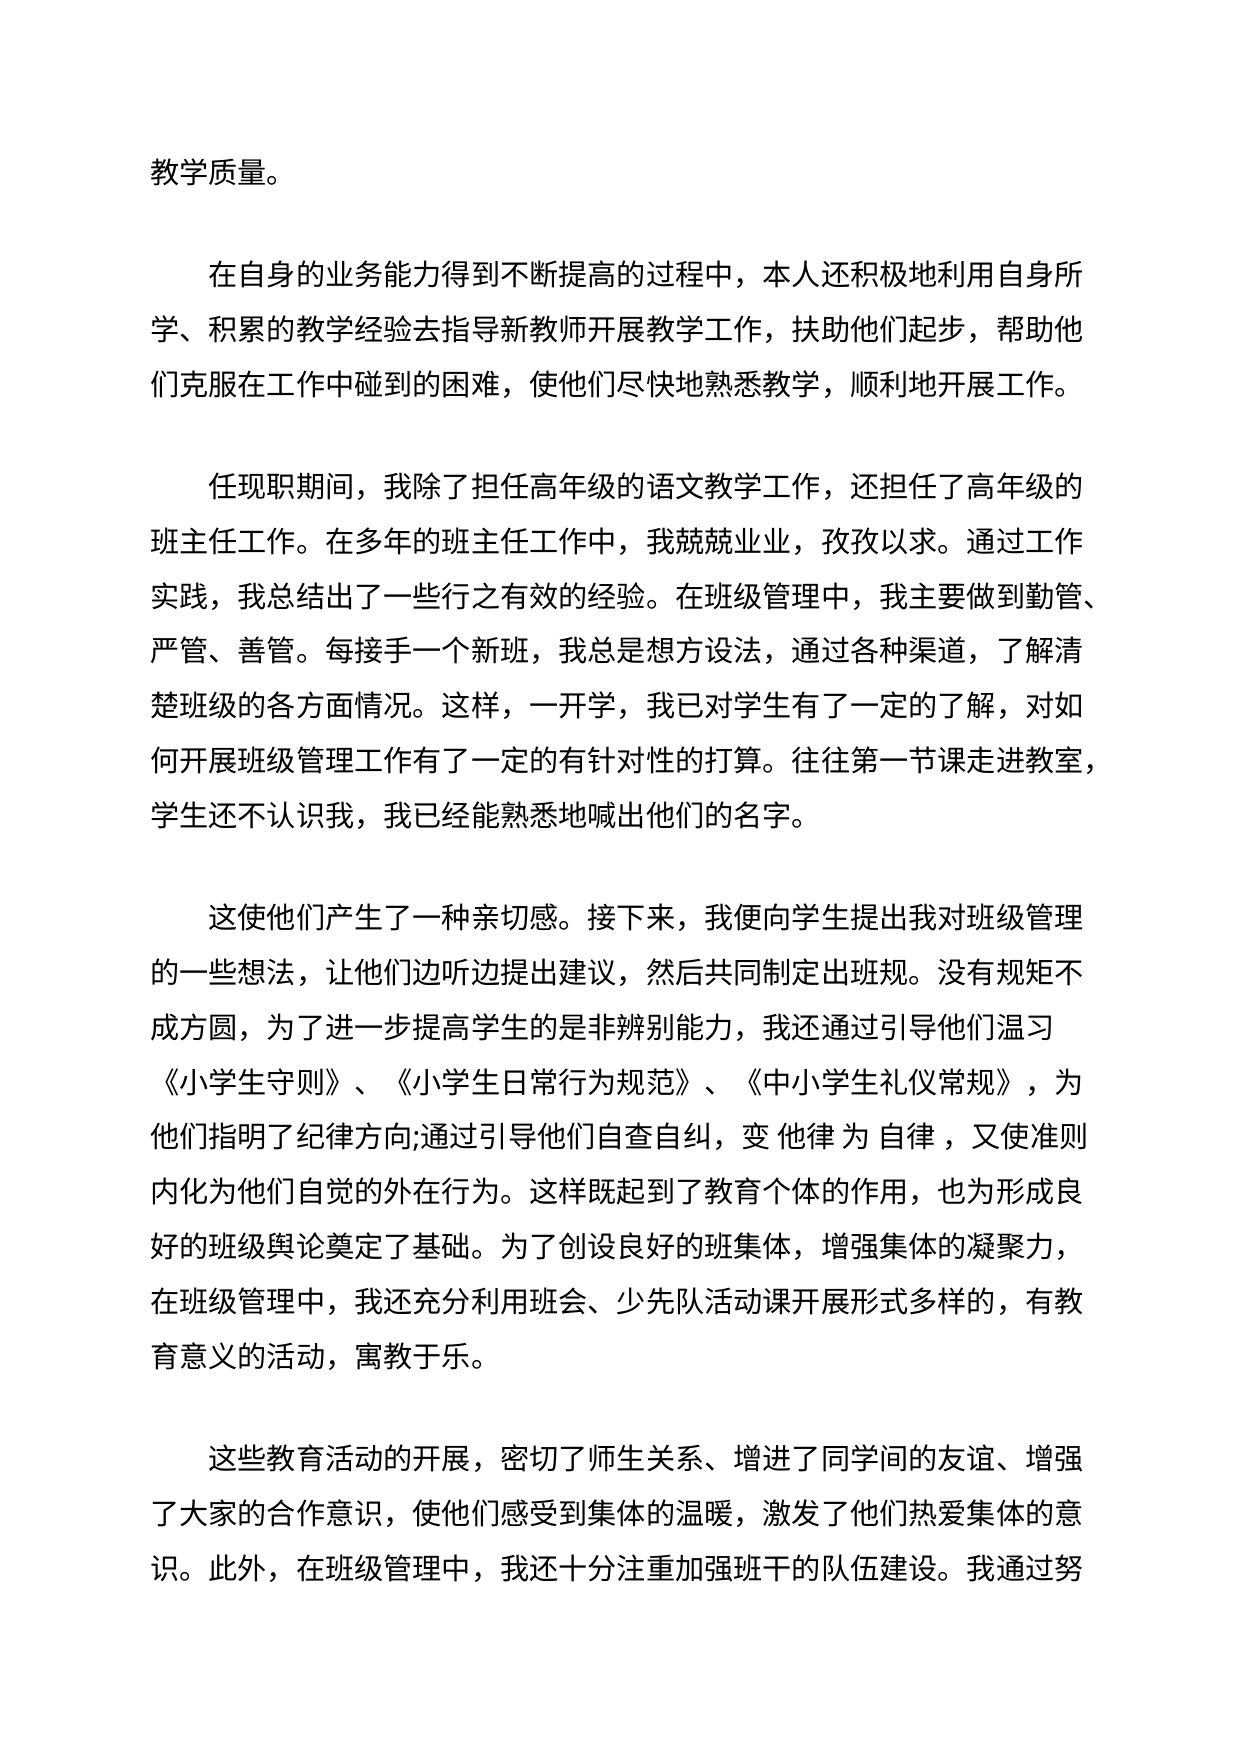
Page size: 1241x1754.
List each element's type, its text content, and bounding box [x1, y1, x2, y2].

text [150, 1436, 1090, 1588]
text 任现职期间，我除了担任高年级的语文教学工作，还担任了高年级的班主任工作。在多年的班主任工作中，我兢兢业业，孜孜以求。通过工作实践，我总结出了一些行之有效的经验。在班级管理中，我主要做到勤管、严管、善管。每接手一个新班，我总是想方设法，通过各种渠道，了解清楚班级的各方面情况。这样，一开学，我已对学生有了一定的了解，对如何开展班级管理工作有了一定的有针对性的打算。往往第一节课走进教室，学生还不认识我，我已经能熟悉地喊出他们的名字。 [150, 463, 1090, 835]
text 在自身的业务能力得到不断提高的过程中，本人还积极地利用自身所学、积累的教学经验去指导新教师开展教学工作，扶助他们起步，帮助他们克服在工作中碰到的困难，使他们尽快地熟悉教学，顺利地开展工作。 [150, 252, 1090, 404]
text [150, 150, 1090, 192]
text 这使他们产生了一种亲切感。接下来，我便向学生提出我对班级管理的一些想法，让他们边听边提出建议，然后共同制定出班规。没有规矩不成方圆，为了进一步提高学生的是非辨别能力，我还通过引导他们温习《小学生守则》、《小学生日常行为规范》、《中小学生礼仪常规》，为他们指明了纪律方向;通过引导他们自查自纠，变 他律 为 自律 ，又使准则内化为他们自觉的外在行为。这样既起到了教育个体的作用，也为形成良好的班级舆论奠定了基础。为了创设良好的班集体，增强集体的凝聚力，在班级管理中，我还充分利用班会、少先队活动课开展形式多样的，有教育意义的活动，寓教于乐。 [150, 894, 1090, 1376]
